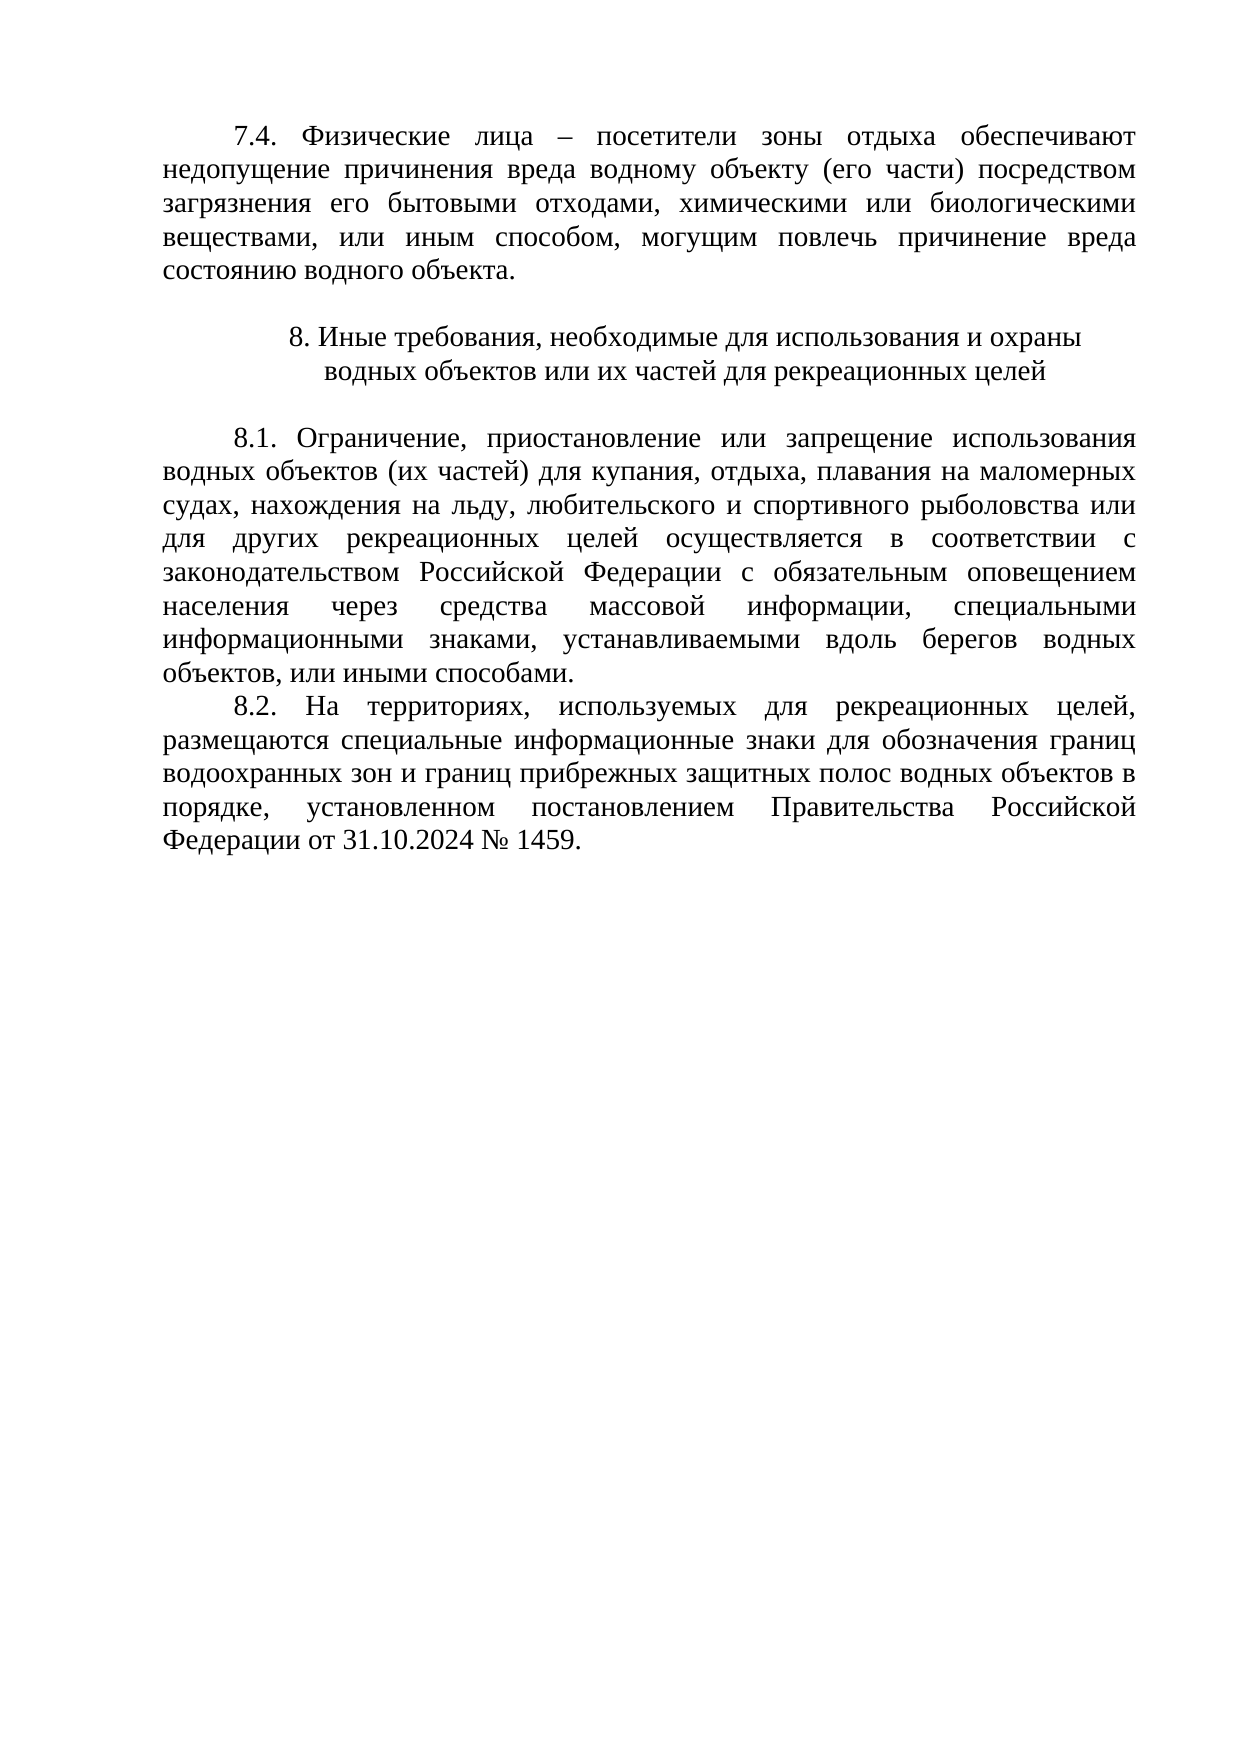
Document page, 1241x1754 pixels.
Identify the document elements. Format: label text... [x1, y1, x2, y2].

text 8.1. Ограничение, приостановление или запрещение использования водных объектов (их частей) для купания, отдыха, плавания на маломерных судах, нахождения на льду, любительского и спортивного рыболовства или для других рекреационных целей осуществляется в соответствии с законодательством Российской Федерации с обязательным оповещением населения через средства массовой информации, специальными информационными знаками, устанавливаемыми вдоль берегов водных объектов, или иными способами. [162, 420, 1137, 688]
text водных объектов или их частей для рекреационных целей [162, 353, 1137, 386]
text 8.2. На территориях, используемых для рекреационных целей, размещаются специальные информационные знаки для обозначения границ водоохранных зон и границ прибрежных защитных полос водных объектов в порядке, установленном постановлением Правительства Российской Федерации от 31.10.2024 № 1459. [162, 688, 1137, 856]
text 8. Иные требования, необходимые для использования и охраны [162, 319, 1137, 353]
text 7.4. Физические лица – посетители зоны отдыха обеспечивают недопущение причинения вреда водному объекту (его части) посредством загрязнения его бытовыми отходами, химическими или биологическими веществами, или иным способом, могущим повлечь причинение вреда состоянию водного объекта. [162, 118, 1137, 286]
